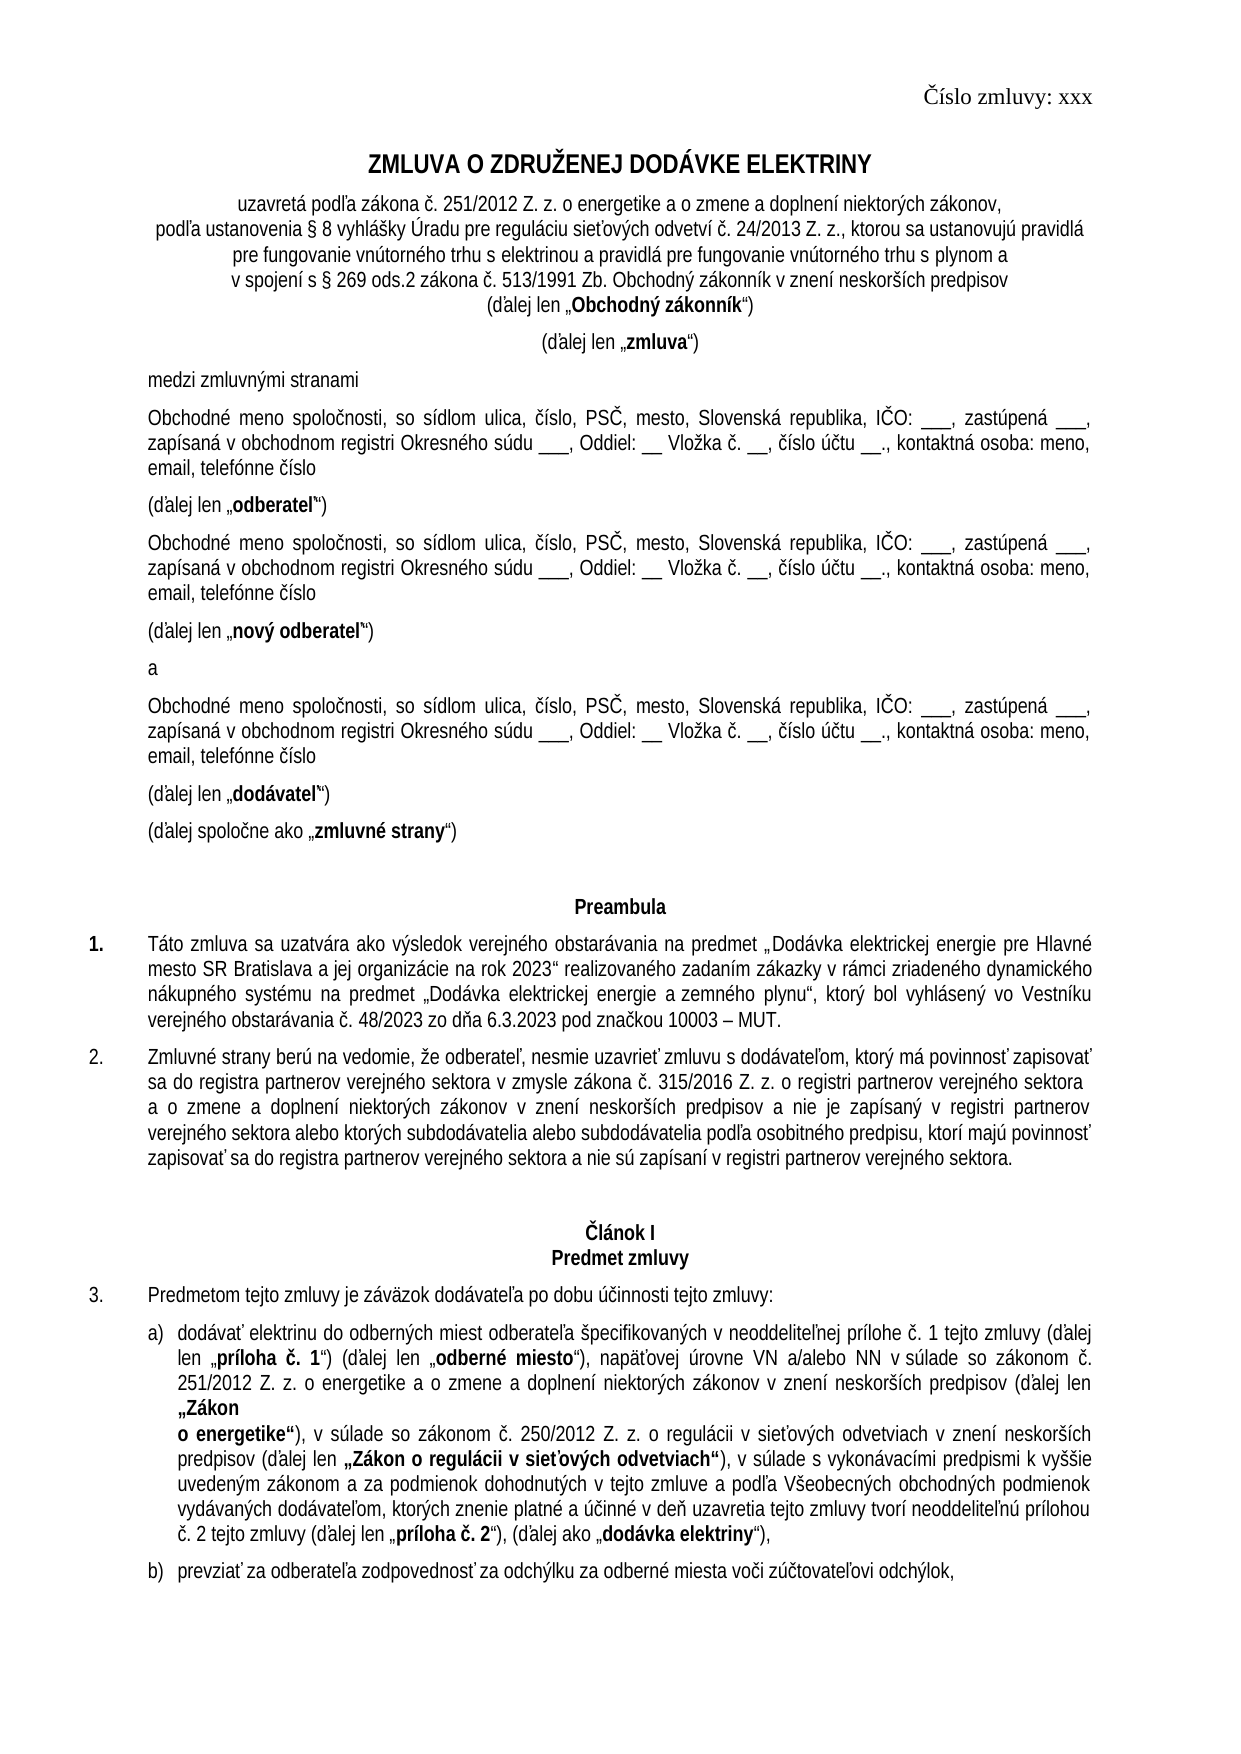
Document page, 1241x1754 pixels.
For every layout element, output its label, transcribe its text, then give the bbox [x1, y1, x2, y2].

list Táto zmluva sa uzatvára ako výsledok verejného obstarávania na predmet „Dodávka elektrickej energie pre Hlavné mesto SR Bratislava a jej organizácie na rok 2023“ realizovaného zadaním zákazky v rámci zriadeného dynamického nákupného systému na predmet „Dodávka elektrickej energie a zemného plynu“, ktorý bol vyhlásený vo Vestníku verejného obstarávania č. 48/2023 zo dňa 6.3.2023 pod značkou 10003 – MUT. [89, 931, 1092, 1032]
text medzi zmluvnými stranami [148, 367, 1092, 392]
text Článok I [148, 1220, 1092, 1245]
list Predmetom tejto zmluvy je záväzok dodávateľa po dobu účinnosti tejto zmluvy: [89, 1282, 1092, 1307]
text Obchodné meno spoločnosti, so sídlom ulica, číslo, PSČ, mesto, Slovenská republika, IČO: ___, zastúpená ___, zapísaná v obchodnom registri Okresného súdu ___, Oddiel: __ Vložka č. __, číslo účtu __., kontaktná osoba: meno, email, telefónne číslo [148, 693, 1092, 768]
list prevziať za odberateľa zodpovednosť za odchýlku za odberné miesta voči zúčtovateľovi odchýlok, [148, 1558, 1092, 1583]
text (ďalej len „zmluva“) [148, 329, 1092, 354]
text (ďalej len „nový odberateľ“) [148, 618, 1098, 643]
list Zmluvné strany berú na vedomie, že odberateľ, nesmie uzavrieť zmluvu s dodávateľom, ktorý má povinnosť zapisovať sa do registra partnerov verejného sektora v zmysle zákona č. 315/2016 Z. z. o registri partnerov verejného sektora a o zmene a doplnení niektorých zákonov v znení neskorších predpisov a nie je zapísaný v registri partnerov verejného sektora alebo ktorých subdodávatelia alebo subdodávatelia podľa osobitného predpisu, ktorí majú povinnosť zapisovať sa do registra partnerov verejného sektora a nie sú zapísaní v registri partnerov verejného sektora. [89, 1044, 1092, 1169]
text (ďalej spoločne ako „zmluvné strany“) [148, 818, 1092, 843]
text podľa ustanovenia § 8 vyhlášky Úradu pre reguláciu sieťových odvetví č. 24/2013 Z. z., ktorou sa ustanovujú pravidlá pre fungovanie vnútorného trhu s elektrinou a pravidlá pre fungovanie vnútorného trhu s plynom a [148, 216, 1092, 267]
text (ďalej len „dodávateľ“) [148, 781, 1092, 806]
text Preambula [148, 893, 1092, 919]
text (ďalej len „Obchodný zákonník“) [148, 292, 1092, 317]
text uzavretá podľa zákona č. 251/2012 Z. z. o energetike a o zmene a doplnení niektorých zákonov, [148, 191, 1092, 216]
text Obchodné meno spoločnosti, so sídlom ulica, číslo, PSČ, mesto, Slovenská republika, IČO: ___, zastúpená ___, zapísaná v obchodnom registri Okresného súdu ___, Oddiel: __ Vložka č. __, číslo účtu __., kontaktná osoba: meno, email, telefónne číslo [148, 404, 1092, 480]
text v spojení s § 269 ods.2 zákona č. 513/1991 Zb. Obchodný zákonník v znení neskorších predpisov [148, 267, 1092, 292]
text Obchodné meno spoločnosti, so sídlom ulica, číslo, PSČ, mesto, Slovenská republika, IČO: ___, zastúpená ___, zapísaná v obchodnom registri Okresného súdu ___, Oddiel: __ Vložka č. __, číslo účtu __., kontaktná osoba: meno, email, telefónne číslo [148, 530, 1092, 605]
list dodávať elektrinu do odberných miest odberateľa špecifikovaných v neoddeliteľnej prílohe č. 1 tejto zmluvy (ďalej len „príloha č. 1“) (ďalej len „odberné miesto“), napäťovej úrovne VN a/alebo NN v súlade so zákonom č. 251/2012 Z. z. o energetike a o zmene a doplnení niektorých zákonov v znení neskorších predpisov (ďalej len „Zákon o energetike“), v súlade so zákonom č. 250/2012 Z. z. o regulácii v sieťových odvetviach v znení neskorších predpisov (ďalej len „Zákon o regulácii v sieťových odvetviach“), v súlade s vykonávacími predpismi k vyššie uvedeným zákonom a za podmienok dohodnutých v tejto zmluve a podľa Všeobecných obchodných podmienok vydávaných dodávateľom, ktorých znenie platné a účinné v deň uzavretia tejto zmluvy tvorí neoddeliteľnú prílohou č. 2 tejto zmluvy (ďalej len „príloha č. 2“), (ďalej ako „dodávka elektriny“), [148, 1320, 1092, 1546]
text ZMLUVA O ZDRUŽENEJ DODÁVKE ELEKTRINY [148, 148, 1092, 179]
text (ďalej len „odberateľ“) [148, 492, 1098, 517]
text a [148, 655, 1098, 680]
text Predmet zmluvy [148, 1245, 1092, 1270]
